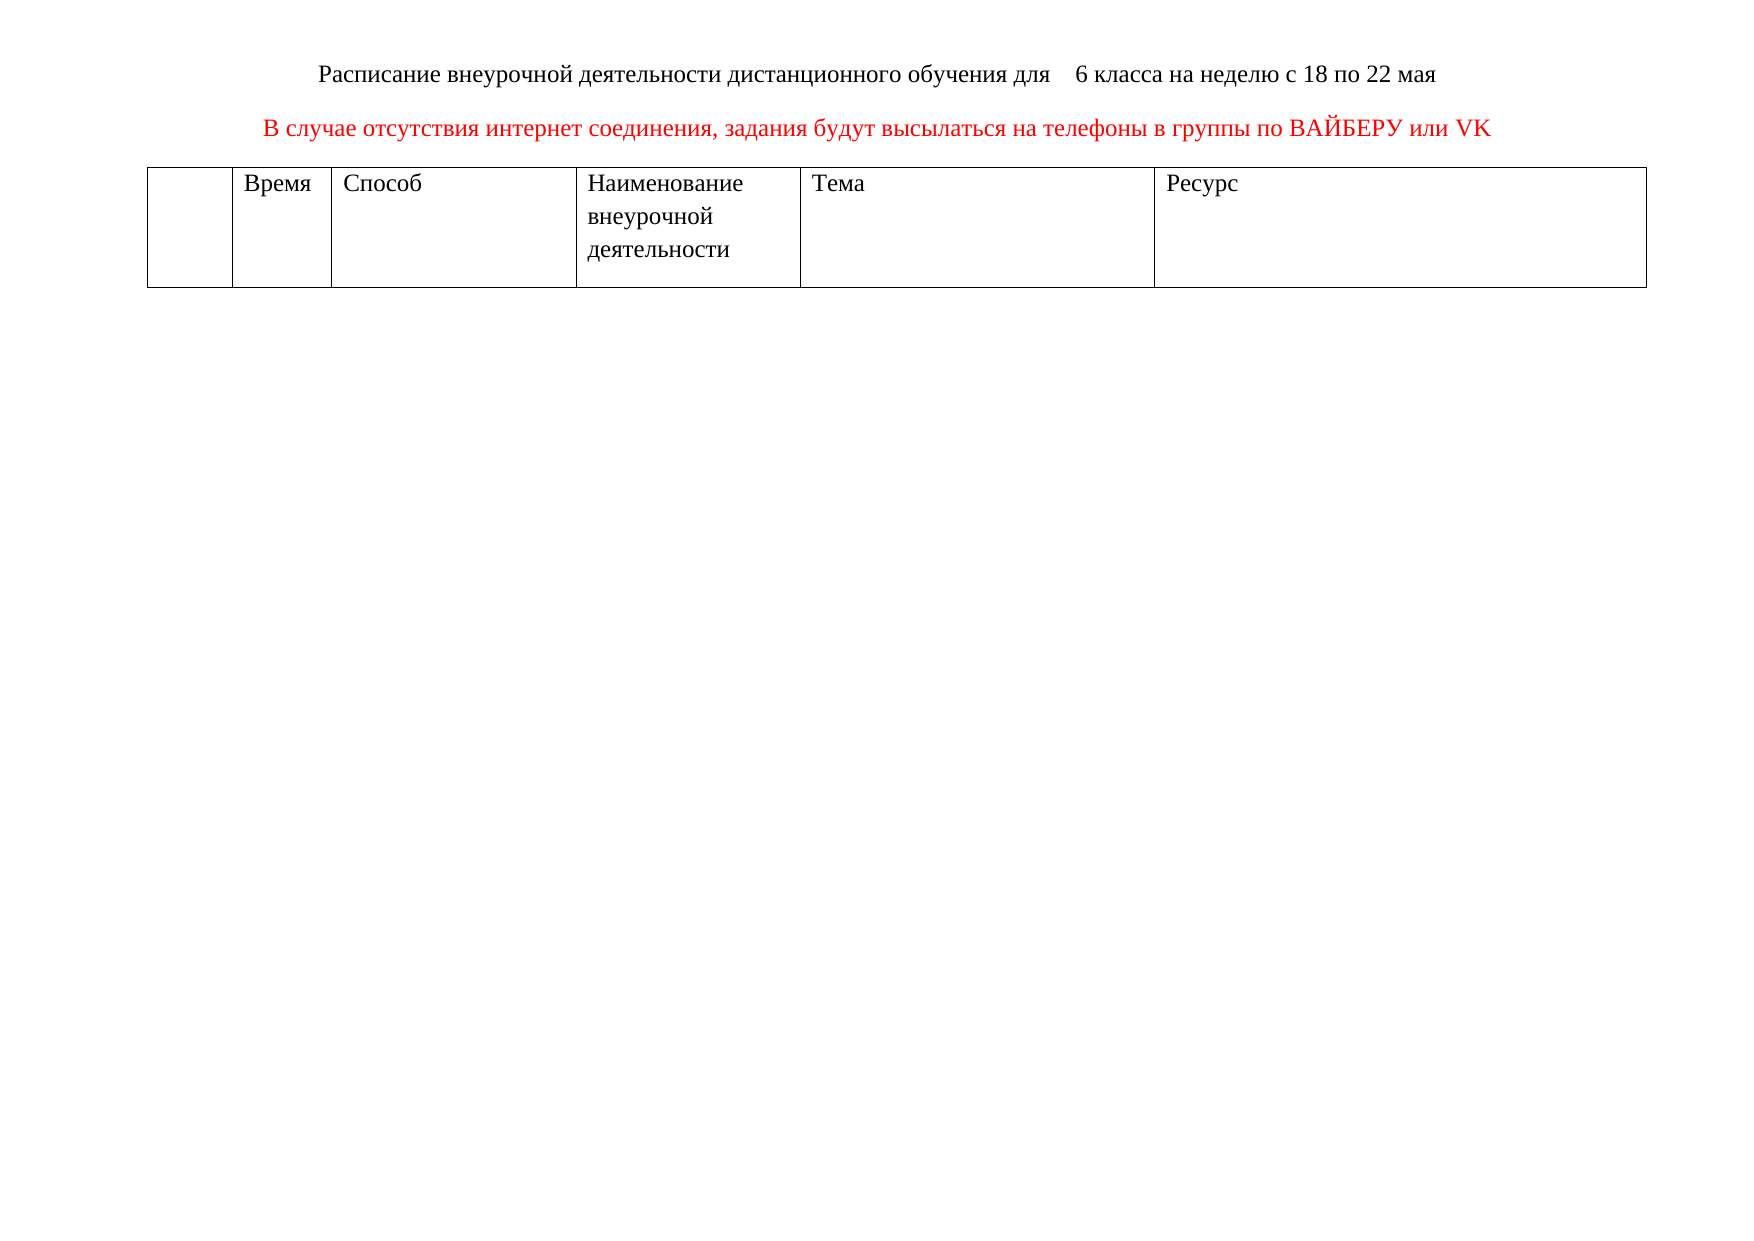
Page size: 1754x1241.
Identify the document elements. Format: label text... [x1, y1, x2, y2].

table_header Время [233, 168, 331, 287]
text В случае отсутствия интернет соединения, задания будут высылаться на телефоны в группы по ВАЙБЕРУ или VK [118, 113, 1636, 142]
table_header Тема [801, 168, 1154, 287]
table_header Способ [332, 168, 576, 287]
text Расписание внеурочной деятельности дистанционного обучения для 6 класса на неделю с 18 по 22 мая [118, 59, 1636, 88]
table_header [148, 168, 232, 287]
table_header Наименование внеурочной деятельности [577, 168, 800, 287]
table_header Ресурс [1155, 168, 1646, 287]
